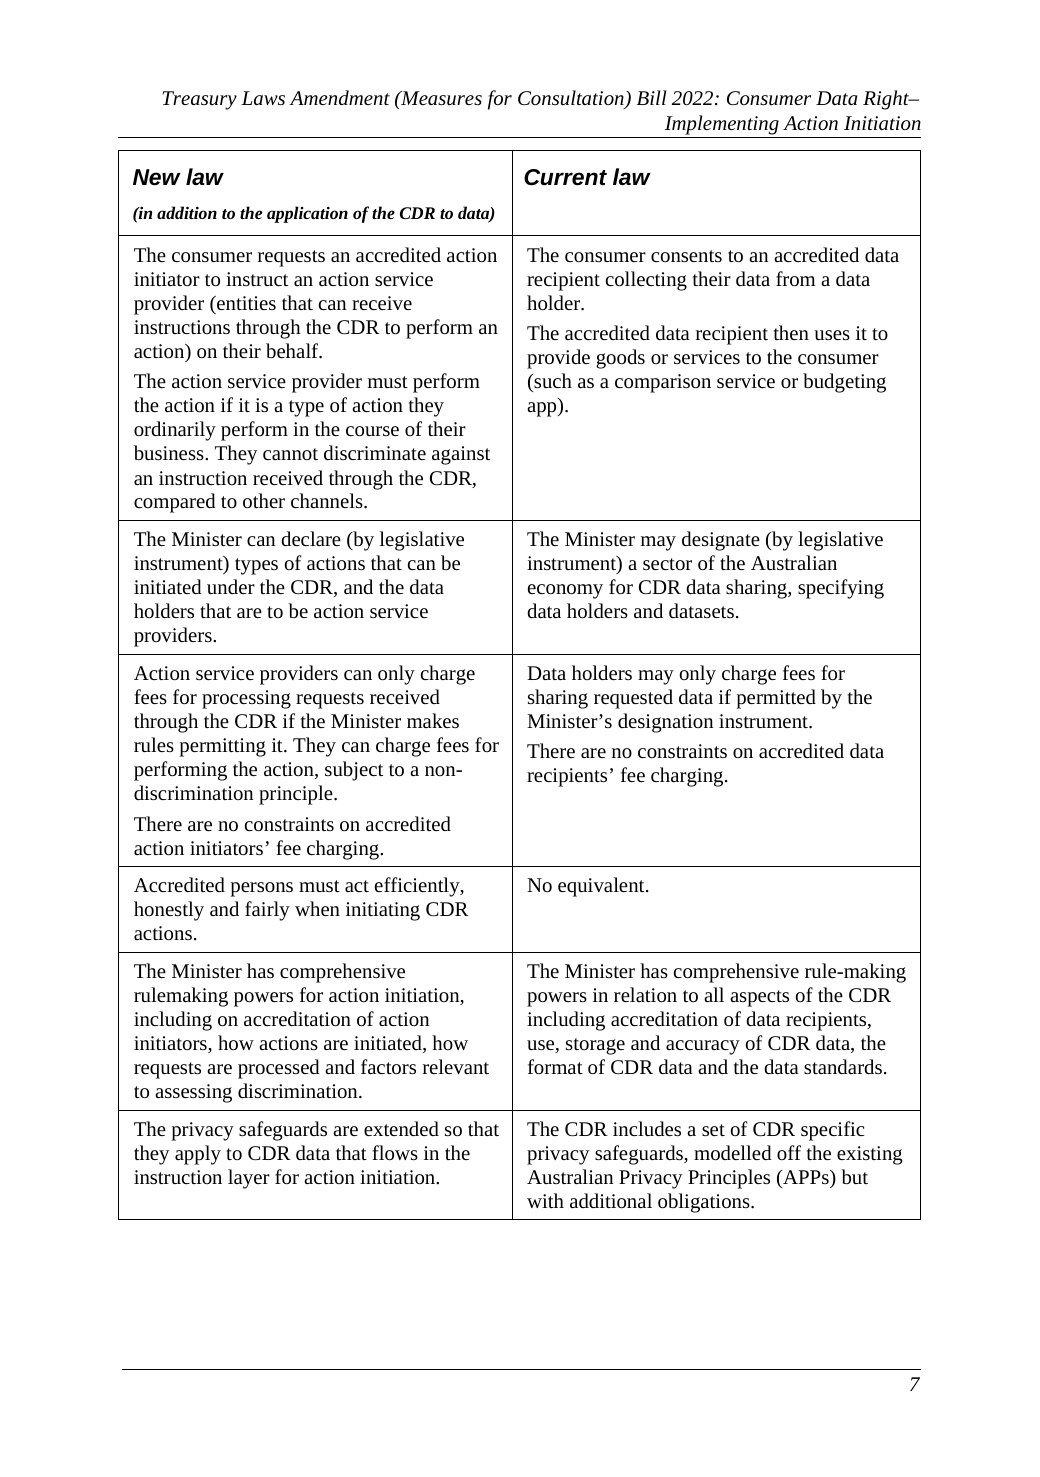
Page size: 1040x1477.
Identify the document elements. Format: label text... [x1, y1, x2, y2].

table_cell The privacy safeguards are extended so that they apply to CDR data that flows in the instruction layer for action initiation. [119, 1111, 512, 1219]
table_cell No equivalent. [513, 867, 920, 952]
table_cell The consumer consents to an accredited data recipient collecting their data from a data holder. The accredited data recipient then uses it to provide goods or services to the consumer (such as a comparison service or budgeting app). [513, 236, 920, 520]
table_cell Action service providers can only charge fees for processing requests received through the CDR if the Minister makes rules permitting it. They can charge fees for performing the action, subject to a non-discrimination principle. There are no constraints on accredited action initiators’ fee charging. [119, 655, 512, 866]
table_cell Data holders may only charge fees for sharing requested data if permitted by the Minister’s designation instrument. There are no constraints on accredited data recipients’ fee charging. [513, 655, 920, 866]
table_cell The CDR includes a set of CDR specific privacy safeguards, modelled off the existing Australian Privacy Principles (APPs) but with additional obligations. [513, 1111, 920, 1219]
table_header Current law [513, 151, 920, 235]
table_cell The Minister has comprehensive rulemaking powers for action initiation, including on accreditation of action initiators, how actions are initiated, how requests are processed and factors relevant to assessing discrimination. [119, 953, 512, 1109]
table_cell The consumer requests an accredited action initiator to instruct an action service provider (entities that can receive instructions through the CDR to perform an action) on their behalf. The action service provider must perform the action if it is a type of action they ordinarily perform in the course of their business. They cannot discriminate against an instruction received through the CDR, compared to other channels. [119, 236, 512, 520]
table_header New law (in addition to the application of the CDR to data) [119, 151, 512, 235]
table_cell The Minister has comprehensive rule-making powers in relation to all aspects of the CDR including accreditation of data recipients, use, storage and accuracy of CDR data, the format of CDR data and the data standards. [513, 953, 920, 1109]
table_cell Accredited persons must act efficiently, honestly and fairly when initiating CDR actions. [119, 867, 512, 952]
table_cell The Minister can declare (by legislative instrument) types of actions that can be initiated under the CDR, and the data holders that are to be action service providers. [119, 521, 512, 654]
table_cell The Minister may designate (by legislative instrument) a sector of the Australian economy for CDR data sharing, specifying data holders and datasets. [513, 521, 920, 654]
